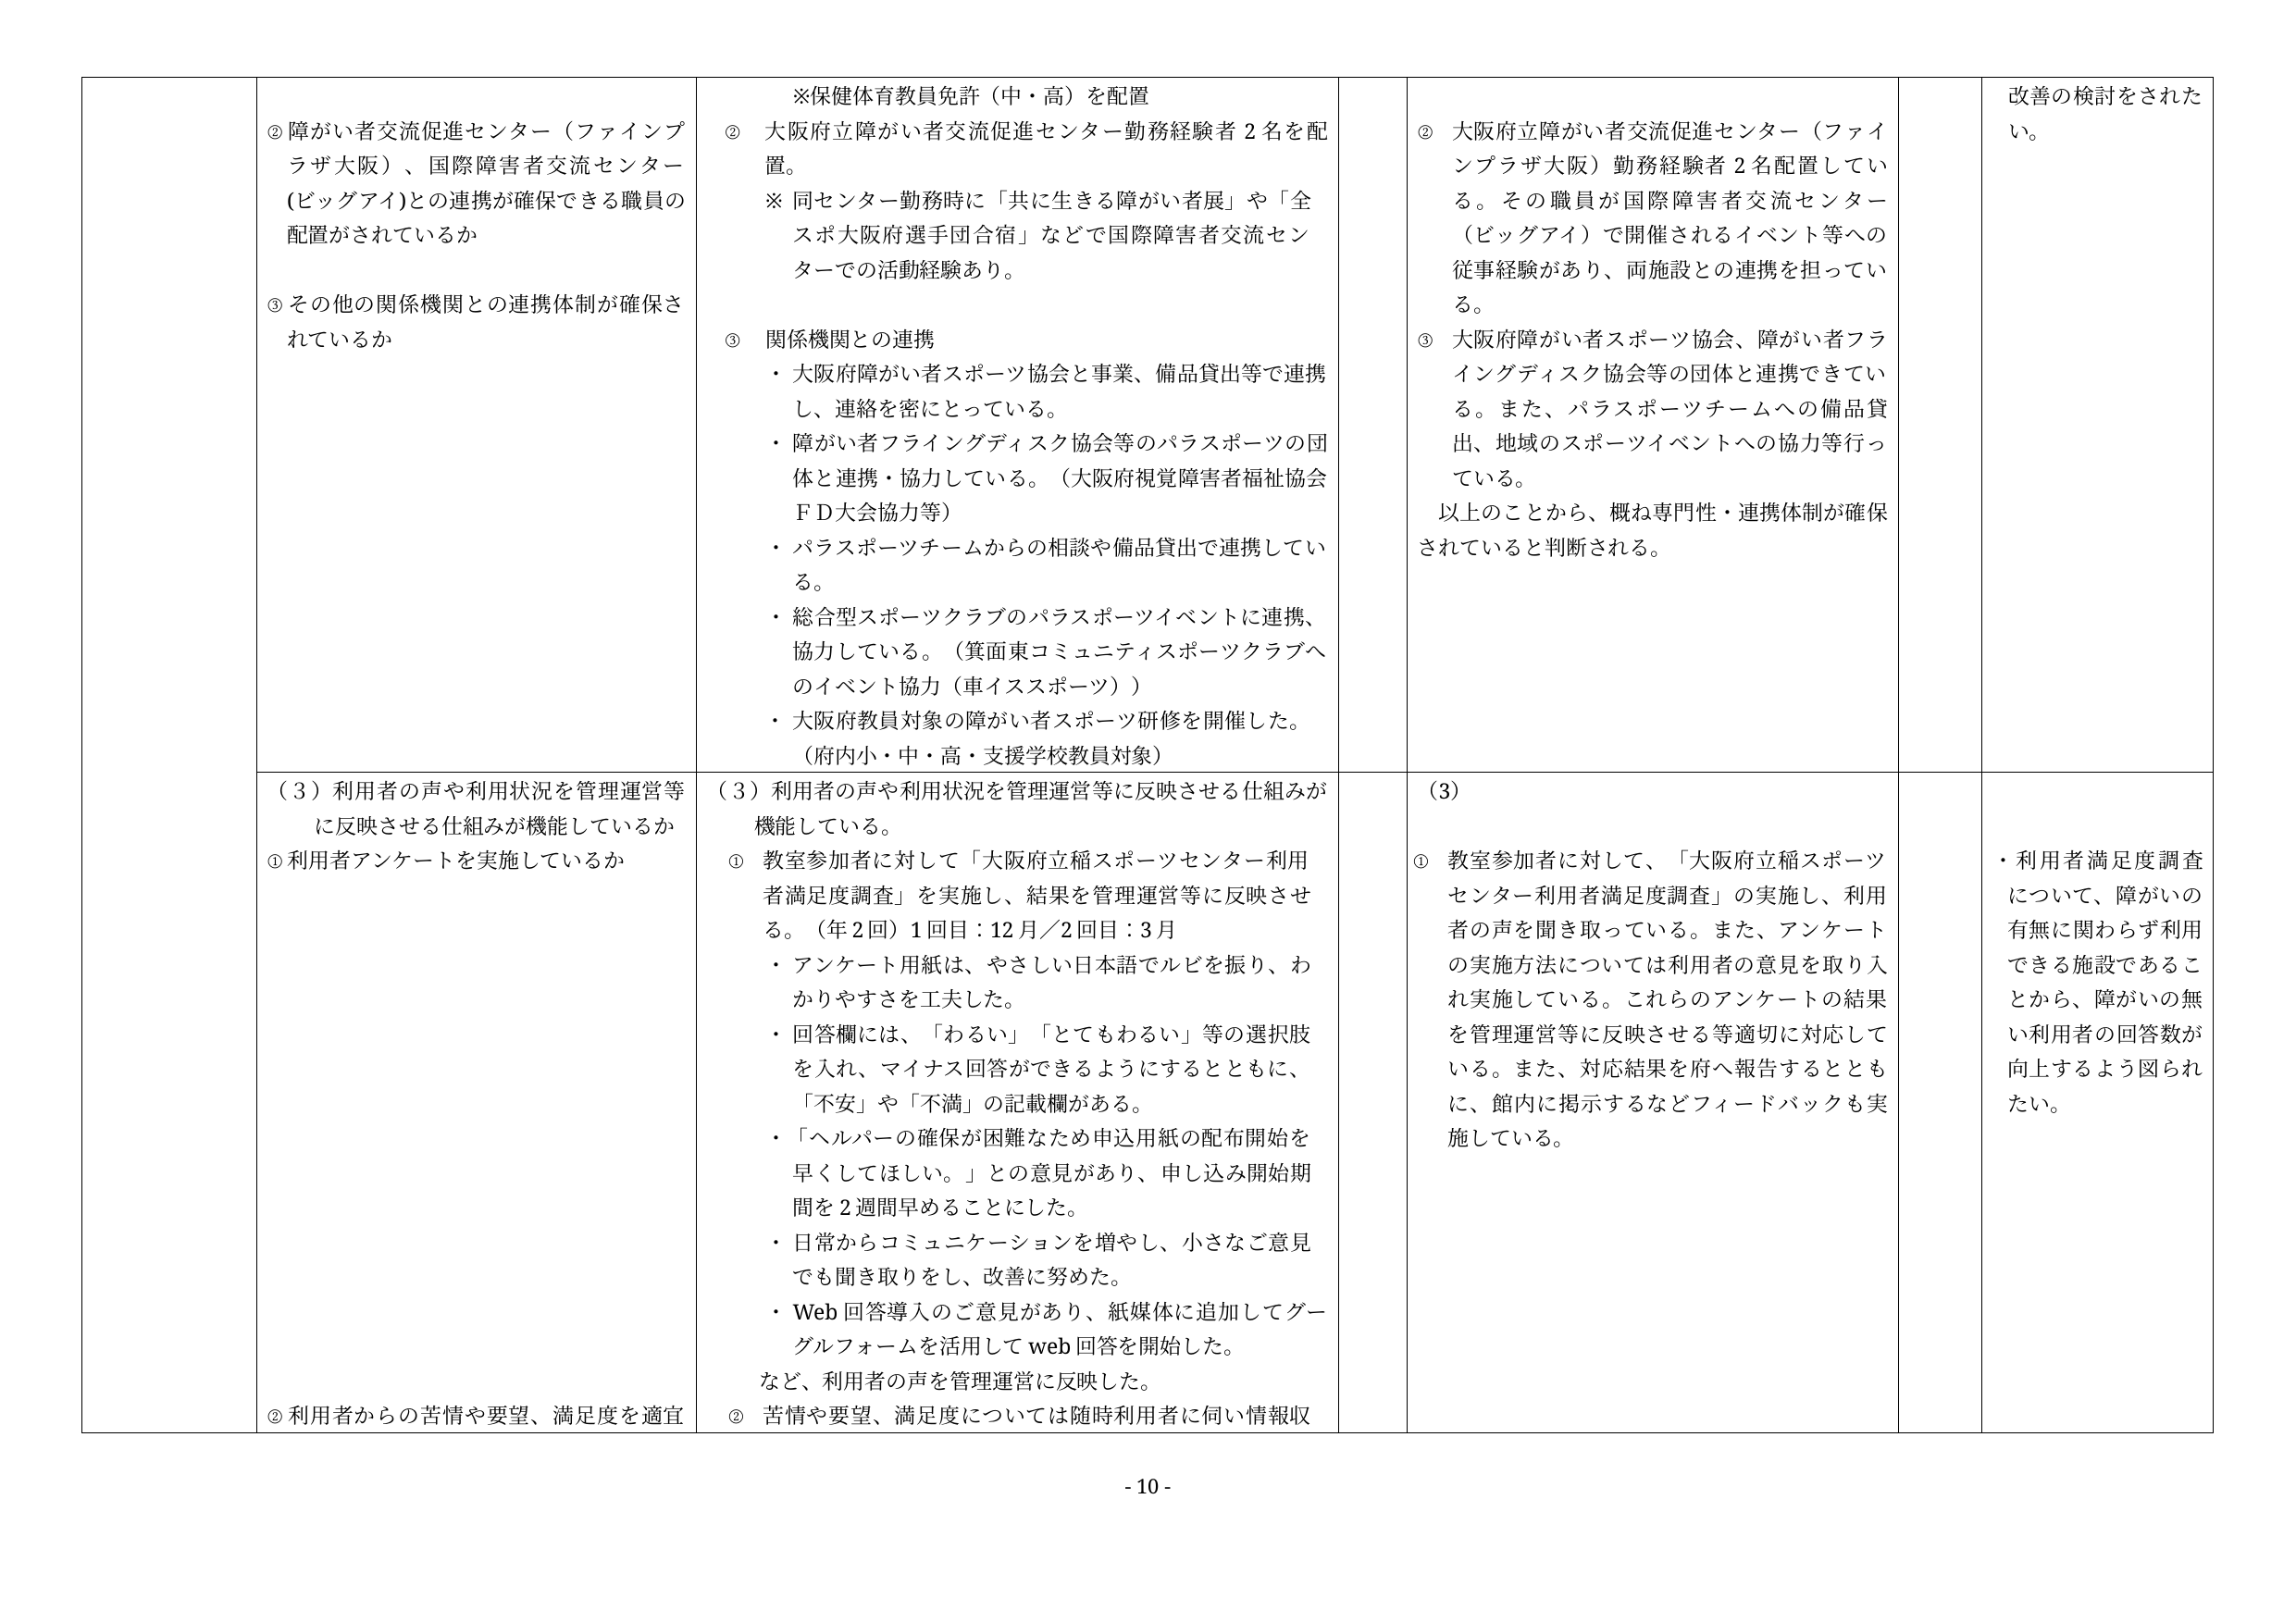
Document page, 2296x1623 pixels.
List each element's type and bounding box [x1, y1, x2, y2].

table_cell [1339, 773, 1407, 1432]
table_cell [1408, 773, 1898, 1432]
table_cell [1899, 78, 1981, 772]
table_cell [257, 78, 696, 772]
table_cell [1339, 78, 1407, 772]
table_cell [1982, 78, 2213, 772]
table_cell [1982, 773, 2213, 1432]
table_cell [1408, 78, 1898, 772]
table_cell [697, 78, 1338, 772]
table_cell [257, 773, 696, 1432]
table_cell [697, 773, 1338, 1432]
table_cell [1899, 773, 1981, 1432]
